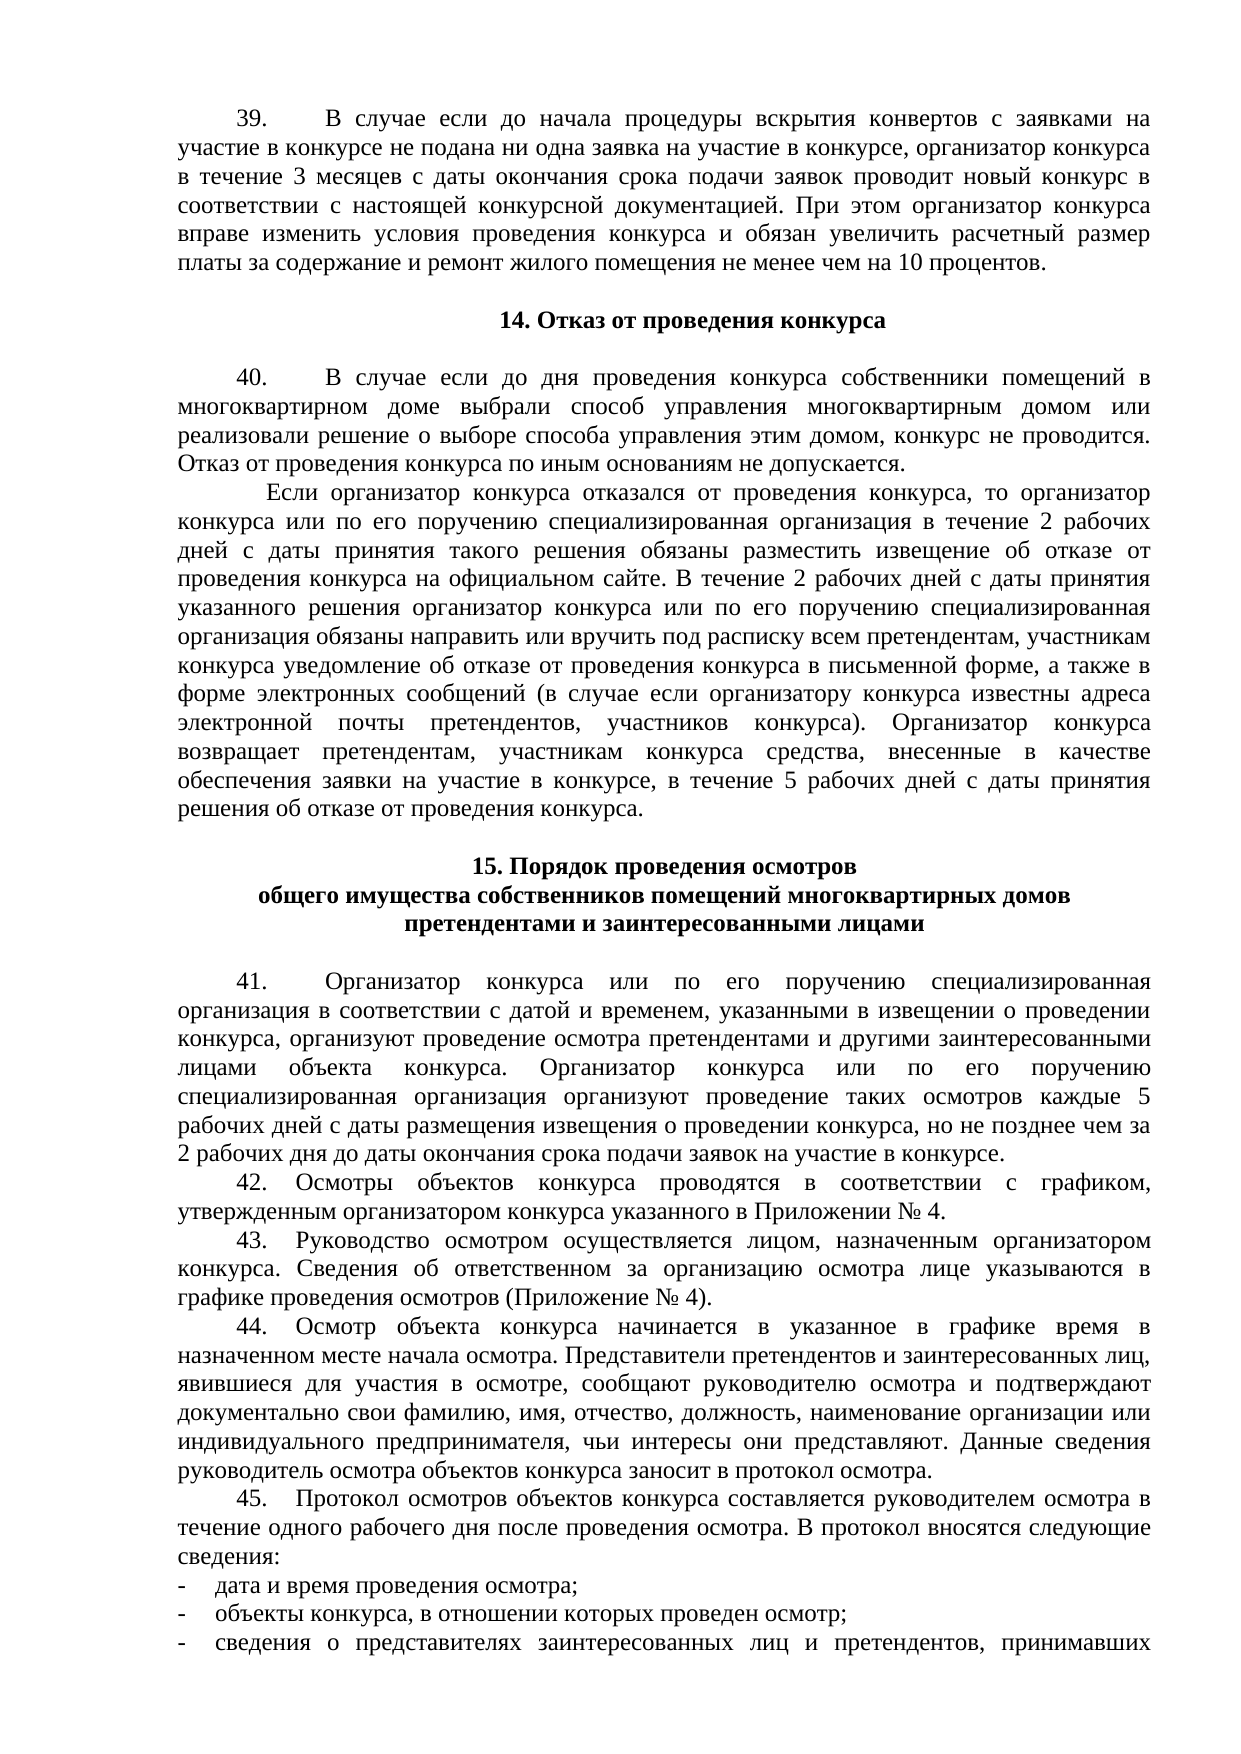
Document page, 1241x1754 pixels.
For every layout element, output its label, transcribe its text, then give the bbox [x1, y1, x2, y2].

list Осмотр объекта конкурса начинается в указанное в графике время в назначенном месте начала осмотра. Представители претендентов и заинтересованных лиц, явившиеся для участия в осмотре, сообщают руководителю осмотра и подтверждают документально свои фамилию, имя, отчество, должность, наименование организации или индивидуального предпринимателя, чьи интересы они представляют. Данные сведения руководитель осмотра объектов конкурса заносит в протокол осмотра. [177, 1311, 1152, 1483]
list объекты конкурса, в отношении которых проведен осмотр; [177, 1598, 1152, 1627]
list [177, 1627, 1152, 1656]
list Организатор конкурса или по его поручению специализированная организация в соответствии с датой и временем, указанными в извещении о проведении конкурса, организуют проведение осмотра претендентами и другими заинтересованными лицами объекта конкурса. Организатор конкурса или по его поручению специализированная организация организуют проведение таких осмотров каждые 5 рабочих дней с даты размещения извещения о проведении конкурса, но не позднее чем за 2 рабочих дня до даты окончания срока подачи заявок на участие в конкурсе. [177, 966, 1152, 1167]
text Если организатор конкурса отказался от проведения конкурса, то организатор конкурса или по его поручению специализированная организация в течение 2 рабочих дней с даты принятия такого решения обязаны разместить извещение об отказе от проведения конкурса на официальном сайте. В течение 2 рабочих дней с даты принятия указанного решения организатор конкурса или по его поручению специализированная организация обязаны направить или вручить под расписку всем претендентам, участникам конкурса уведомление об отказе от проведения конкурса в письменной форме, а также в форме электронных сообщений (в случае если организатору конкурса известны адреса электронной почты претендентов, участников конкурса). Организатор конкурса возвращает претендентам, участникам конкурса средства, внесенные в качестве обеспечения заявки на участие в конкурсе, в течение 5 рабочих дней с даты принятия решения об отказе от проведения конкурса. [177, 477, 1152, 822]
list Руководство осмотром осуществляется лицом, назначенным организатором конкурса. Сведения об ответственном за организацию осмотра лице указываются в графике проведения осмотров (Приложение № 4). [177, 1225, 1152, 1311]
list дата и время проведения осмотра; [177, 1570, 1152, 1598]
list Протокол осмотров объектов конкурса составляется руководителем осмотра в течение одного рабочего дня после проведения осмотра. В протокол вносятся следующие сведения: [177, 1483, 1152, 1570]
list Осмотры объектов конкурса проводятся в соответствии с графиком, утвержденным организатором конкурса указанного в Приложении № 4. [177, 1167, 1152, 1225]
text общего имущества собственников помещений многоквартирных домов претендентами и заинтересованными лицами [177, 880, 1152, 937]
list В случае если до начала процедуры вскрытия конвертов с заявками на участие в конкурсе не подана ни одна заявка на участие в конкурсе, организатор конкурса в течение 3 месяцев с даты окончания срока подачи заявок проводит новый конкурс в соответствии с настоящей конкурсной документацией. При этом организатор конкурса вправе изменить условия проведения конкурса и обязан увеличить расчетный размер платы за содержание и ремонт жилого помещения не менее чем на 10 процентов. [177, 103, 1152, 276]
text 15. Порядок проведения осмотров [177, 851, 1152, 880]
text 14. Отказ от проведения конкурса [177, 305, 1152, 333]
list В случае если до дня проведения конкурса собственники помещений в многоквартирном доме выбрали способ управления многоквартирным домом или реализовали решение о выборе способа управления этим домом, конкурс не проводится. Отказ от проведения конкурса по иным основаниям не допускается. [177, 362, 1152, 477]
